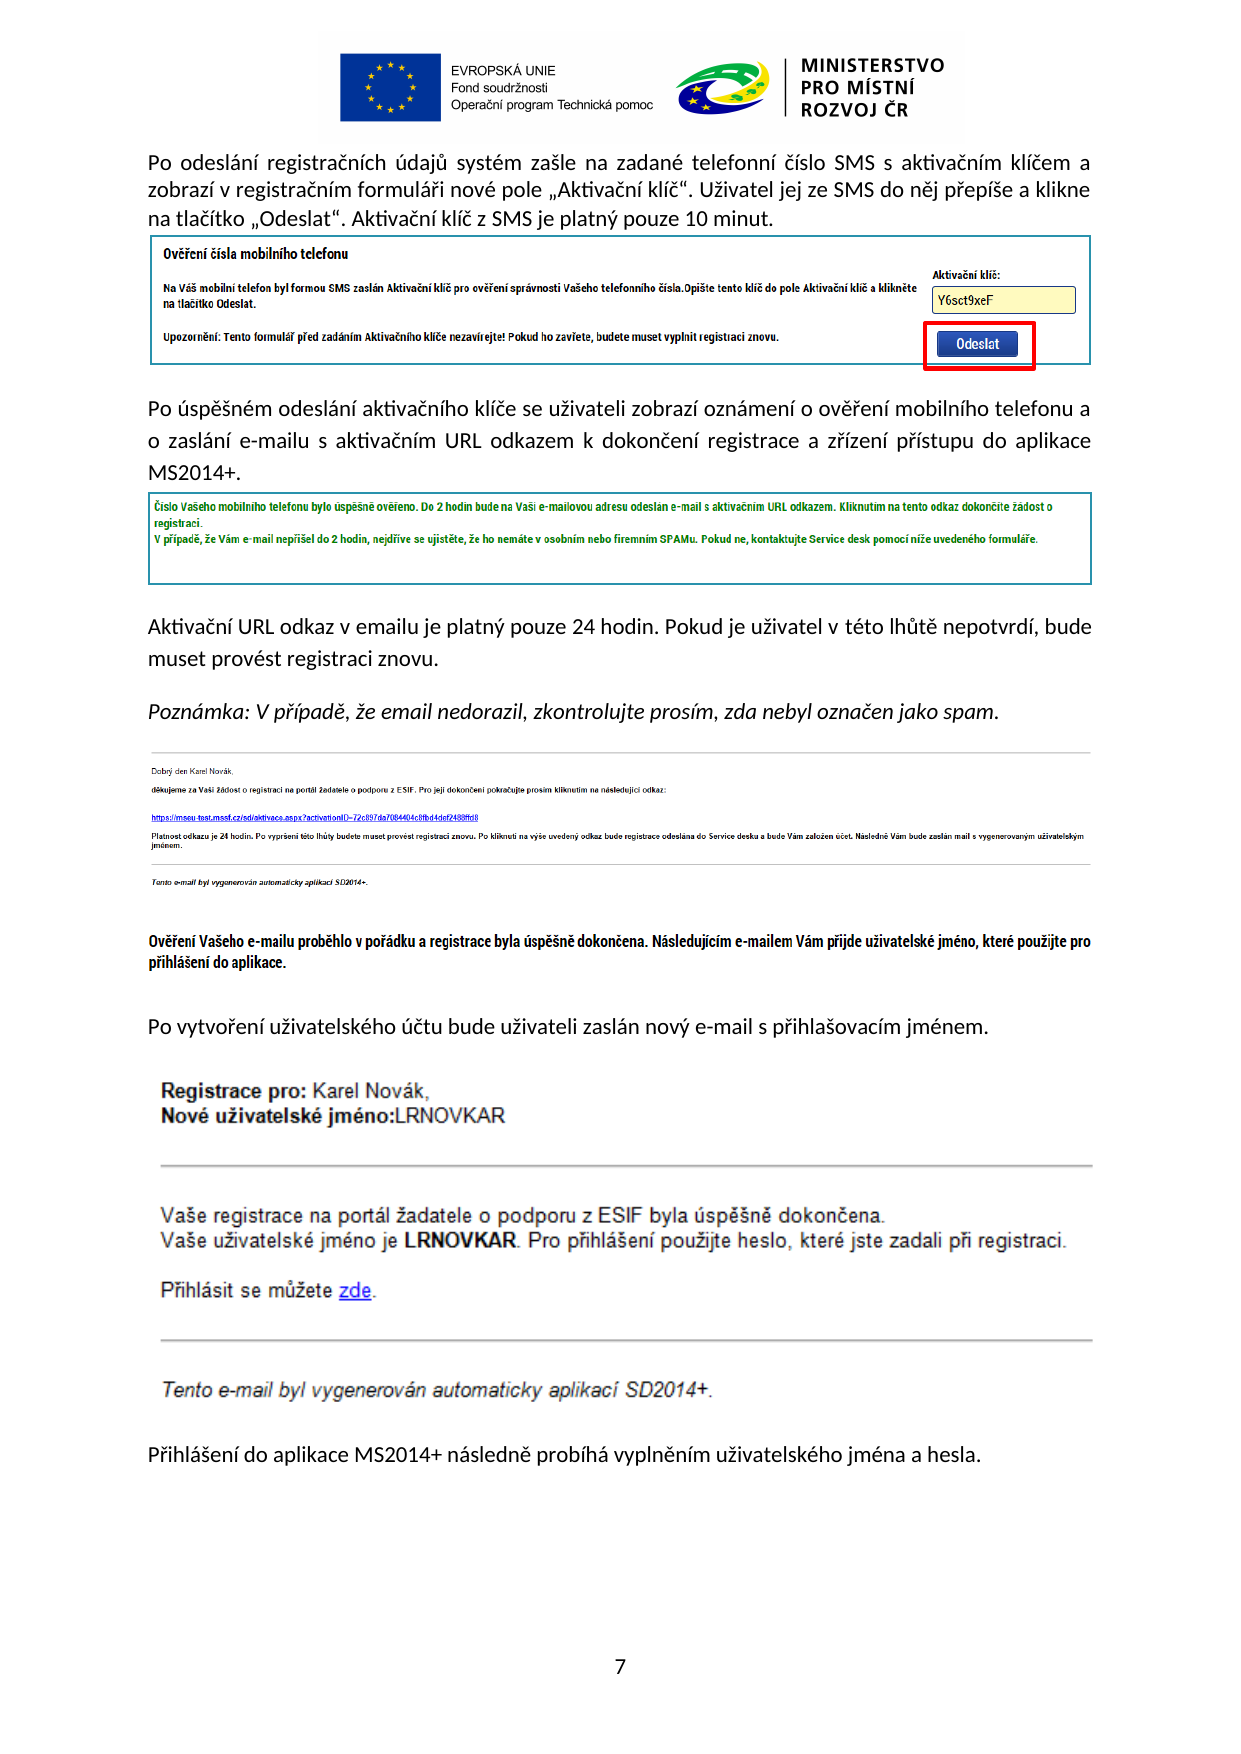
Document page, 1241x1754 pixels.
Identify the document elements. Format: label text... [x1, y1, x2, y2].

text Poznámka: V případě, že email nedorazil, zkontrolujte prosím, zda nebyl označen jako spam. [148, 697, 1093, 725]
picture [147, 917, 1093, 987]
picture [318, 31, 965, 144]
picture [147, 490, 1093, 587]
picture [147, 750, 1093, 893]
picture [927, 325, 1032, 366]
text Po úspěšném odeslání aktivačního klíče se uživateli zobrazí oznámení o ověření mobilního telefonu a o zaslání e-mailu s aktivačním URL odkazem k dokončení registrace a zřízení přístupu do aplikace MS2014+. [148, 394, 1093, 490]
text Aktivační URL odkaz v emailu je platný pouze 24 hodin. Pokud je uživatel v této lhůtě nepotvrdí, bude muset provést registraci znovu. [148, 612, 1093, 672]
text Po odeslání registračních údajů systém zašle na zadané telefonní číslo SMS s aktivačním klíčem a zobrazí v registračním formuláři nové pole „Aktivační klíč“. Uživatel jej ze SMS do něj přepíše a klikne na tlačítko „Odeslat“. Aktivační klíč z SMS je platný pouze 10 minut. [148, 148, 1093, 231]
picture [147, 231, 1093, 369]
text Po vytvoření uživatelského účtu bude uživateli zaslán nový e-mail s přihlašovacím jménem. [148, 1012, 1093, 1040]
text Přihlášení do aplikace MS2014+ následně probíhá vyplněním uživatelského jména a hesla. [148, 1440, 1093, 1468]
picture [147, 1065, 1093, 1416]
